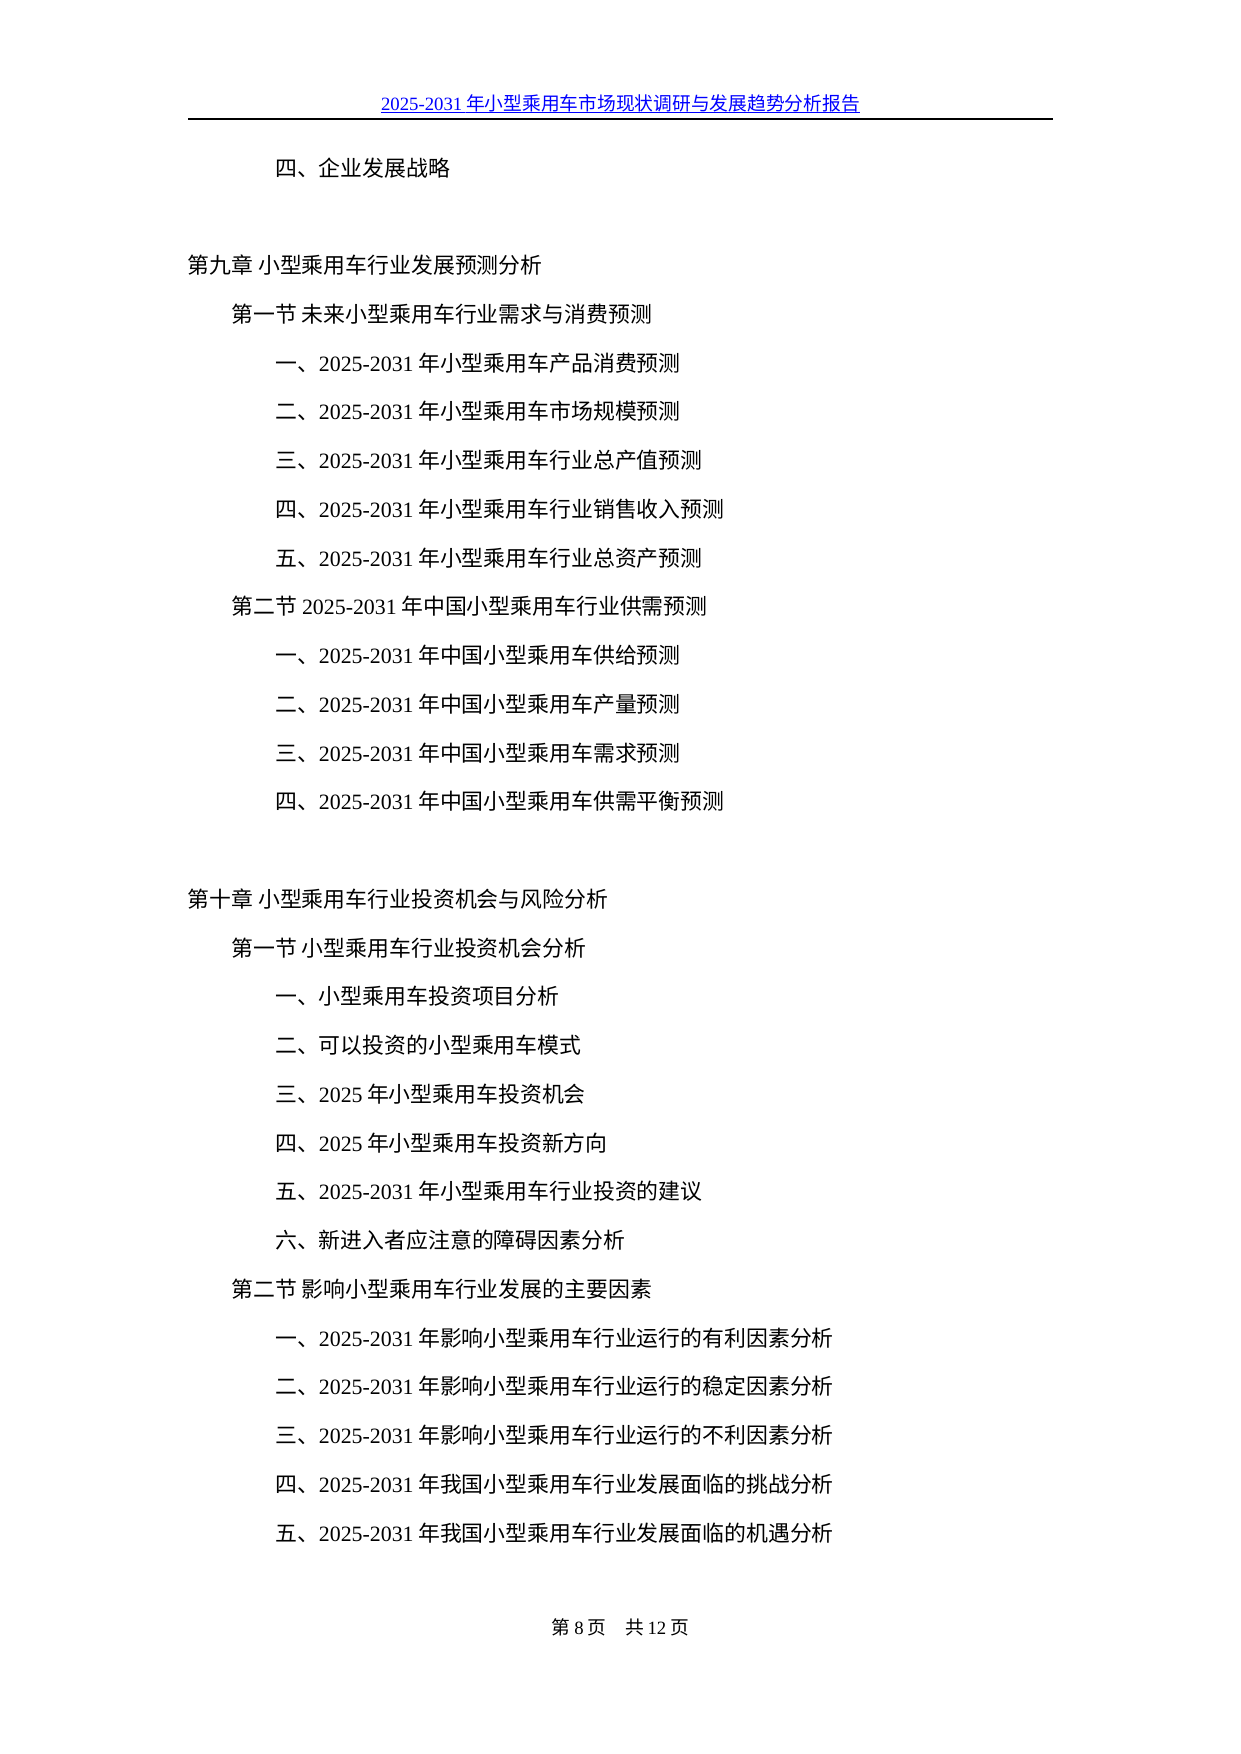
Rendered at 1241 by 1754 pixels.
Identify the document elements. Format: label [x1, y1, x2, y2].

text [187, 150, 1053, 1548]
